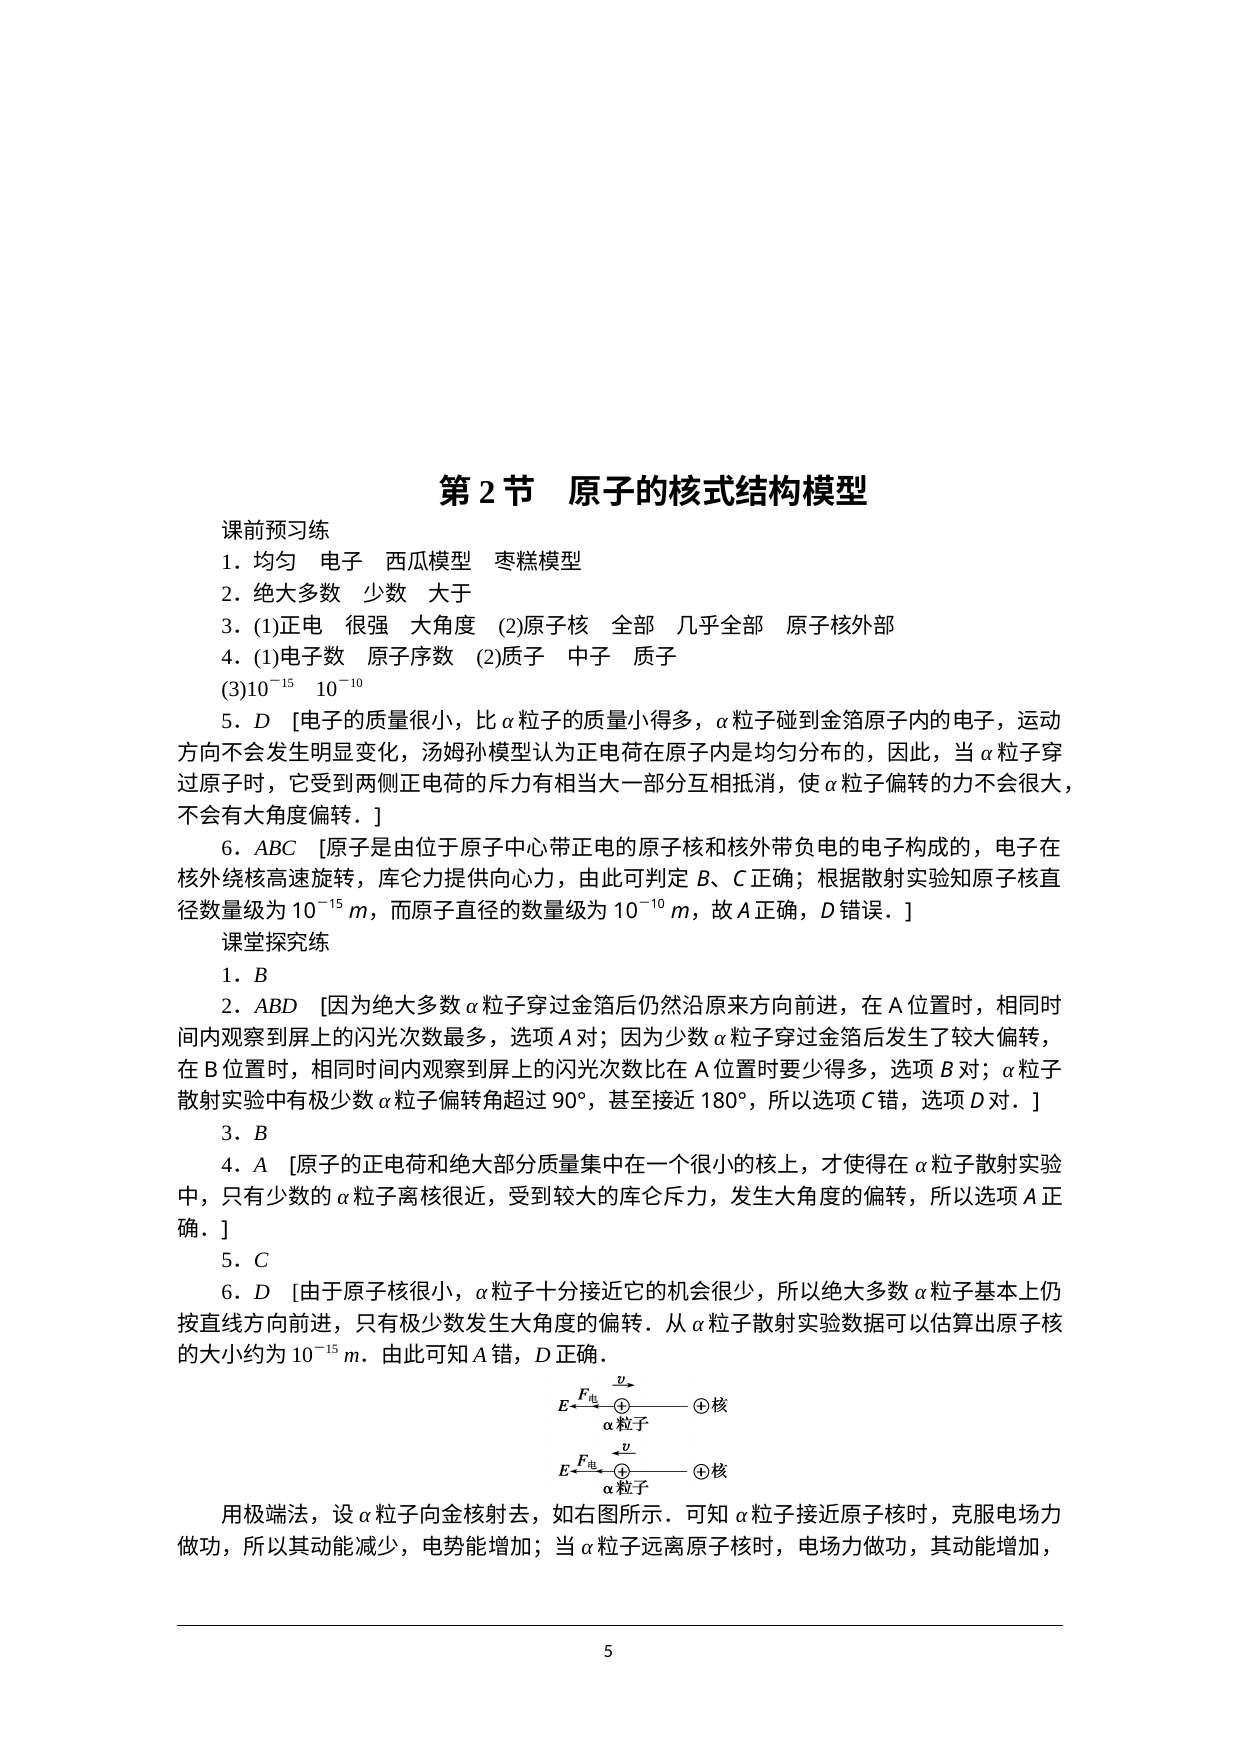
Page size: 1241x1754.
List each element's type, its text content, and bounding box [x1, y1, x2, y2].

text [177, 1497, 1063, 1561]
text 6．ABC [原子是由位于原子中心带正电的原子核和核外带负电的电子构成的，电子在核外绕核高速旋转，库仑力提供向心力，由此可判定B、C正确；根据散射实验知原子核直径数量级为10－15 m，而原子直径的数量级为10－10 m，故A正确，D错误．] [177, 829, 1063, 925]
text 第2节 原子的核式结构模型 [177, 464, 1063, 513]
picture [547, 1368, 737, 1497]
text 5．C [177, 1242, 1063, 1274]
text 3．(1)正电 很强 大角度 (2)原子核 全部 几乎全部 原子核外部 [177, 608, 1063, 639]
text 3．B [177, 1115, 1063, 1147]
text 5．D [电子的质量很小，比α粒子的质量小得多，α粒子碰到金箔原子内的电子，运动方向不会发生明显变化，汤姆孙模型认为正电荷在原子内是均匀分布的，因此，当α粒子穿过原子时，它受到两侧正电荷的斥力有相当大一部分互相抵消，使α粒子偏转的力不会很大，不会有大角度偏转．] [177, 703, 1063, 829]
text (3)10－15 10－10 [177, 671, 1063, 703]
text 课堂探究练 [177, 925, 1063, 957]
text 1．均匀 电子 西瓜模型 枣糕模型 [177, 544, 1063, 576]
text 2．ABD [因为绝大多数α粒子穿过金箔后仍然沿原来方向前进，在A位置时，相同时间内观察到屏上的闪光次数最多，选项A对；因为少数α粒子穿过金箔后发生了较大偏转，在B位置时，相同时间内观察到屏上的闪光次数比在A位置时要少得多，选项B对；α粒子散射实验中有极少数α粒子偏转角超过90°，甚至接近180°，所以选项C错，选项D对．] [177, 988, 1063, 1115]
text 4．(1)电子数 原子序数 (2)质子 中子 质子 [177, 639, 1063, 671]
text 2．绝大多数 少数 大于 [177, 576, 1063, 608]
text 课前预习练 [177, 513, 1063, 544]
text 4．A [原子的正电荷和绝大部分质量集中在一个很小的核上，才使得在α粒子散射实验中，只有少数的α粒子离核很近，受到较大的库仑斥力，发生大角度的偏转，所以选项A正确．] [177, 1147, 1063, 1242]
text 1．B [177, 957, 1063, 988]
text 6．D [由于原子核很小，α粒子十分接近它的机会很少，所以绝大多数α粒子基本上仍按直线方向前进，只有极少数发生大角度的偏转．从α粒子散射实验数据可以估算出原子核的大小约为10－15 m．由此可知A错，D正确． [177, 1274, 1063, 1369]
